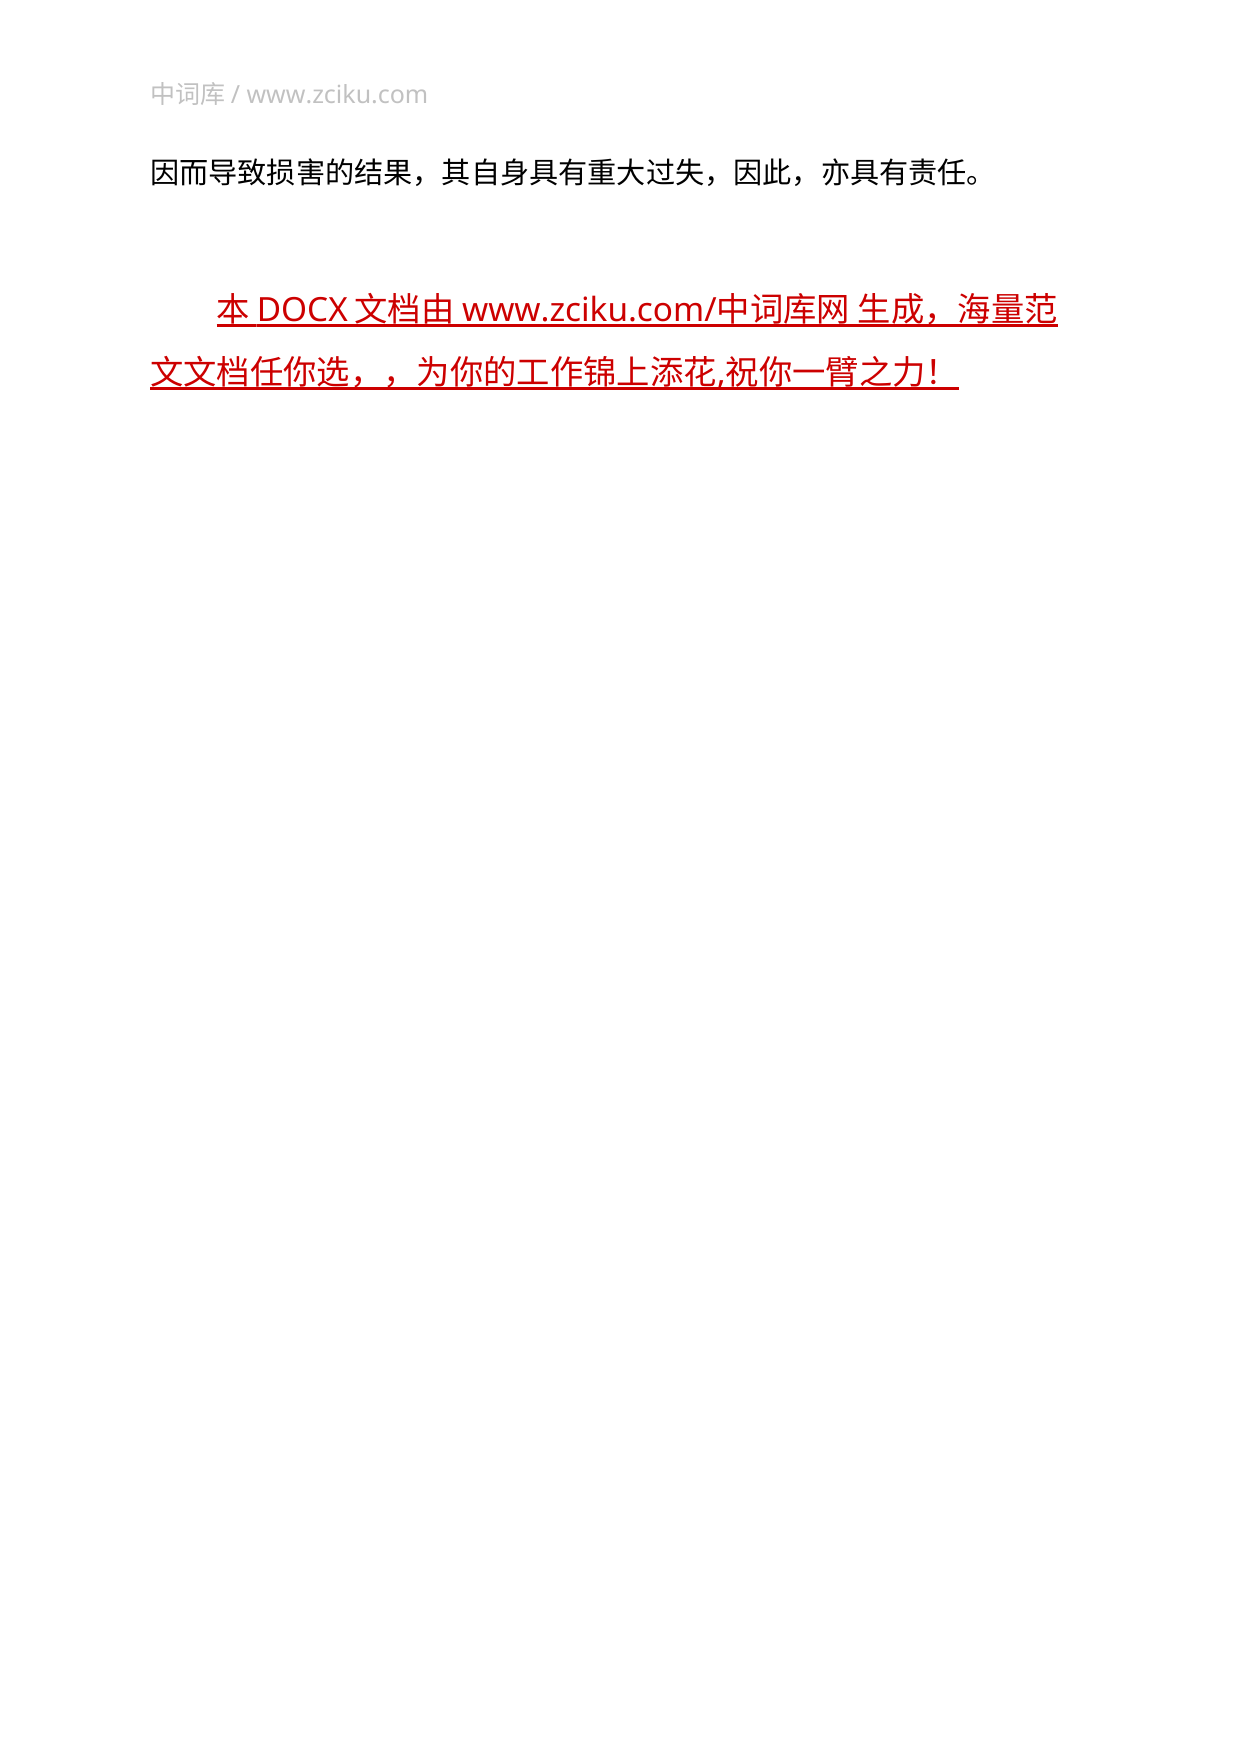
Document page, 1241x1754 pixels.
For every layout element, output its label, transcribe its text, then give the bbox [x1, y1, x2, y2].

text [150, 150, 1090, 192]
text 本DOCX文档由 www.zciku.com/中词库网 生成，海量范文文档任你选，，为你的工作锦上添花,祝你一臂之力！ [150, 283, 1090, 394]
